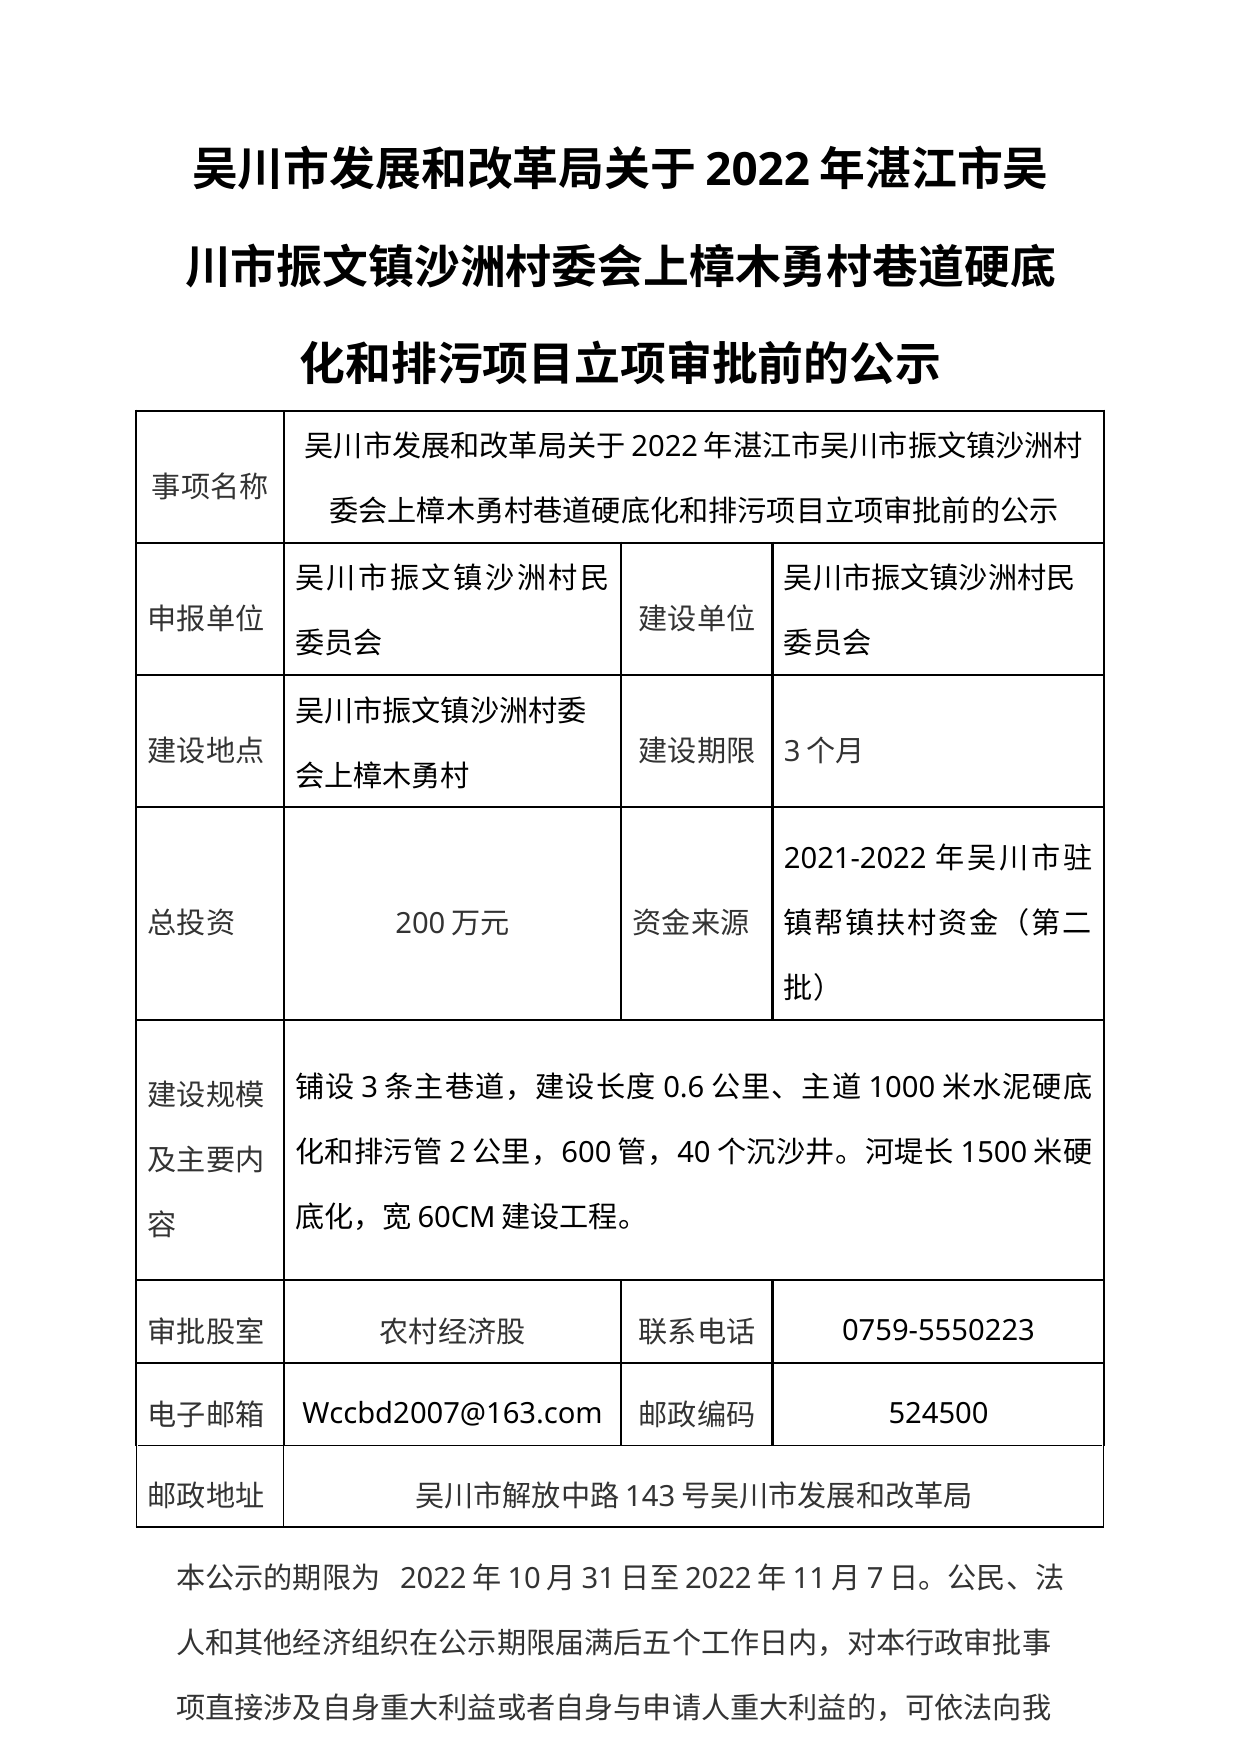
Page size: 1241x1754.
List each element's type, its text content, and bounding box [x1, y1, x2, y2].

table_cell 审批股室 [137, 1281, 283, 1362]
table_header 吴川市发展和改革局关于2022年湛江市吴川市振文镇沙洲村委会上樟木勇村巷道硬底化和排污项目立项审批前的公示 [285, 412, 1103, 542]
table_cell 吴川市振文镇沙洲村委会上樟木勇村 [285, 676, 620, 806]
table_cell 电子邮箱 [137, 1364, 283, 1445]
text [176, 1543, 1064, 1738]
table_cell 总投资 [137, 808, 283, 1018]
table_cell 申报单位 [137, 544, 283, 674]
table_cell Wccbd2007@163.com [285, 1364, 620, 1445]
table_cell 邮政编码 [622, 1364, 771, 1445]
table_cell 0759-5550223 [774, 1281, 1103, 1362]
table_cell 吴川市解放中路143号吴川市发展和改革局 [284, 1445, 1103, 1526]
table_cell 524500 [774, 1364, 1103, 1445]
table_cell 吴川市振文镇沙洲村民委员会 [774, 544, 1103, 674]
table_cell 建设期限 [622, 676, 771, 806]
table_cell 建设单位 [622, 544, 771, 674]
table_cell 吴川市振文镇沙洲村民委员会 [285, 544, 620, 674]
table_cell 200万元 [285, 808, 620, 1018]
table_header 事项名称 [137, 412, 283, 542]
table_cell 邮政地址 [137, 1446, 283, 1526]
table_cell 3个月 [774, 676, 1103, 806]
table_cell 建设规模及主要内容 [137, 1021, 283, 1279]
table_cell 铺设3条主巷道，建设长度0.6公里、主道1000米水泥硬底化和排污管2公里，600管，40个沉沙井。河堤长1500米硬底化，宽60CM建设工程。 [285, 1021, 1103, 1279]
table_cell 2021-2022年吴川市驻镇帮镇扶村资金（第二批） [774, 808, 1103, 1018]
table_cell 联系电话 [622, 1281, 771, 1362]
table_cell 资金来源 [622, 808, 771, 1018]
table_cell 农村经济股 [285, 1281, 620, 1362]
table_cell 建设地点 [137, 676, 283, 806]
text 吴川市发展和改革局关于2022年湛江市吴川市振文镇沙洲村委会上樟木勇村巷道硬底化和排污项目立项审批前的公示 [176, 117, 1064, 409]
